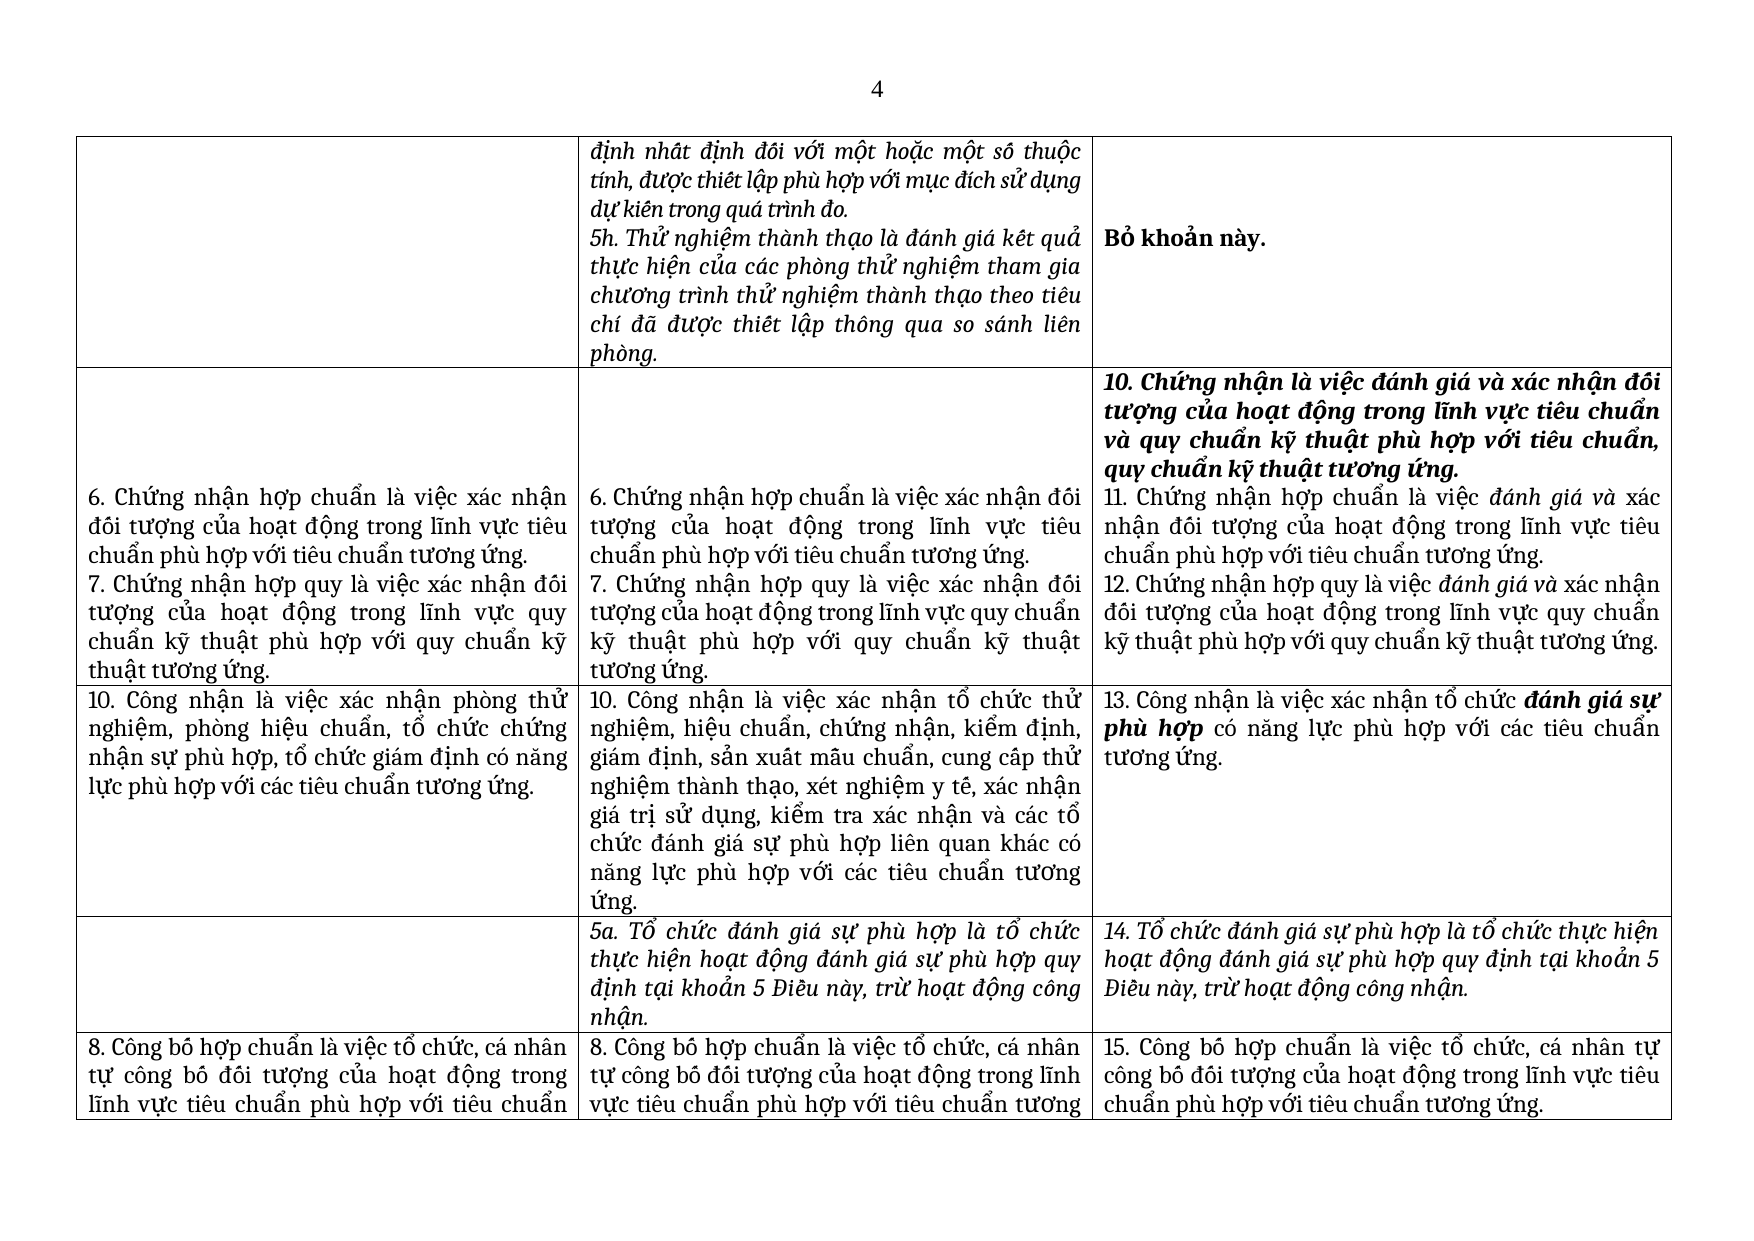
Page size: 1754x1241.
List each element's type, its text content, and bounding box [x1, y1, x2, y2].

table_cell 10. Chứng nhận là việc đánh giá và xác nhận đối tượng của hoạt động trong lĩnh vực tiêu chuẩn và quy chuẩn kỹ thuật phù hợp với tiêu chuẩn, quy chuẩn kỹ thuật tương ứng. 11. Chứng nhận hợp chuẩn là việc đánh giá và xác nhận đối tượng của hoạt động trong lĩnh vực tiêu chuẩn phù hợp với tiêu chuẩn tương ứng. 12. Chứng nhận hợp quy là việc đánh giá và xác nhận đối tượng của hoạt động trong lĩnh vực quy chuẩn kỹ thuật phù hợp với quy chuẩn kỹ thuật tương ứng. [1093, 368, 1671, 684]
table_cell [579, 137, 1092, 367]
table_cell [77, 917, 578, 1032]
table_cell 6. Chứng nhận hợp chuẩn là việc xác nhận đối tượng của hoạt động trong lĩnh vực tiêu chuẩn phù hợp với tiêu chuẩn tương ứng. 7. Chứng nhận hợp quy là việc xác nhận đối tượng của hoạt động trong lĩnh vực quy chuẩn kỹ thuật phù hợp với quy chuẩn kỹ thuật tương ứng. [579, 368, 1092, 684]
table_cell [1093, 1033, 1671, 1119]
table_cell 10. Công nhận là việc xác nhận phòng thử nghiệm, phòng hiệu chuẩn, tổ chức chứng nhận sự phù hợp, tổ chức giám định có năng lực phù hợp với các tiêu chuẩn tương ứng. [77, 686, 578, 916]
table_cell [579, 1033, 1092, 1119]
table_cell 14. Tổ chức đánh giá sự phù hợp là tổ chức thực hiện hoạt động đánh giá sự phù hợp quy định tại khoản 5 Điều này, trừ hoạt động công nhận. [1093, 917, 1671, 1032]
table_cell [1093, 137, 1671, 367]
table_cell 6. Chứng nhận hợp chuẩn là việc xác nhận đối tượng của hoạt động trong lĩnh vực tiêu chuẩn phù hợp với tiêu chuẩn tương ứng. 7. Chứng nhận hợp quy là việc xác nhận đối tượng của hoạt động trong lĩnh vực quy chuẩn kỹ thuật phù hợp với quy chuẩn kỹ thuật tương ứng. [77, 368, 578, 684]
table_cell 13. Công nhận là việc xác nhận tổ chức đánh giá sự phù hợp có năng lực phù hợp với các tiêu chuẩn tương ứng. [1093, 686, 1671, 916]
table_cell 5a. Tổ chức đánh giá sự phù hợp là tổ chức thực hiện hoạt động đánh giá sự phù hợp quy định tại khoản 5 Điều này, trừ hoạt động công nhận. [579, 917, 1092, 1032]
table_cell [77, 1033, 578, 1119]
table_cell [77, 137, 578, 367]
table_cell 10. Công nhận là việc xác nhận tổ chức thử nghiệm, hiệu chuẩn, chứng nhận, kiểm định, giám định, sản xuất mẫu chuẩn, cung cấp thử nghiệm thành thạo, xét nghiệm y tế, xác nhận giá trị sử dụng, kiểm tra xác nhận và các tổ chức đánh giá sự phù hợp liên quan khác có năng lực phù hợp với các tiêu chuẩn tương ứng. [579, 686, 1092, 916]
